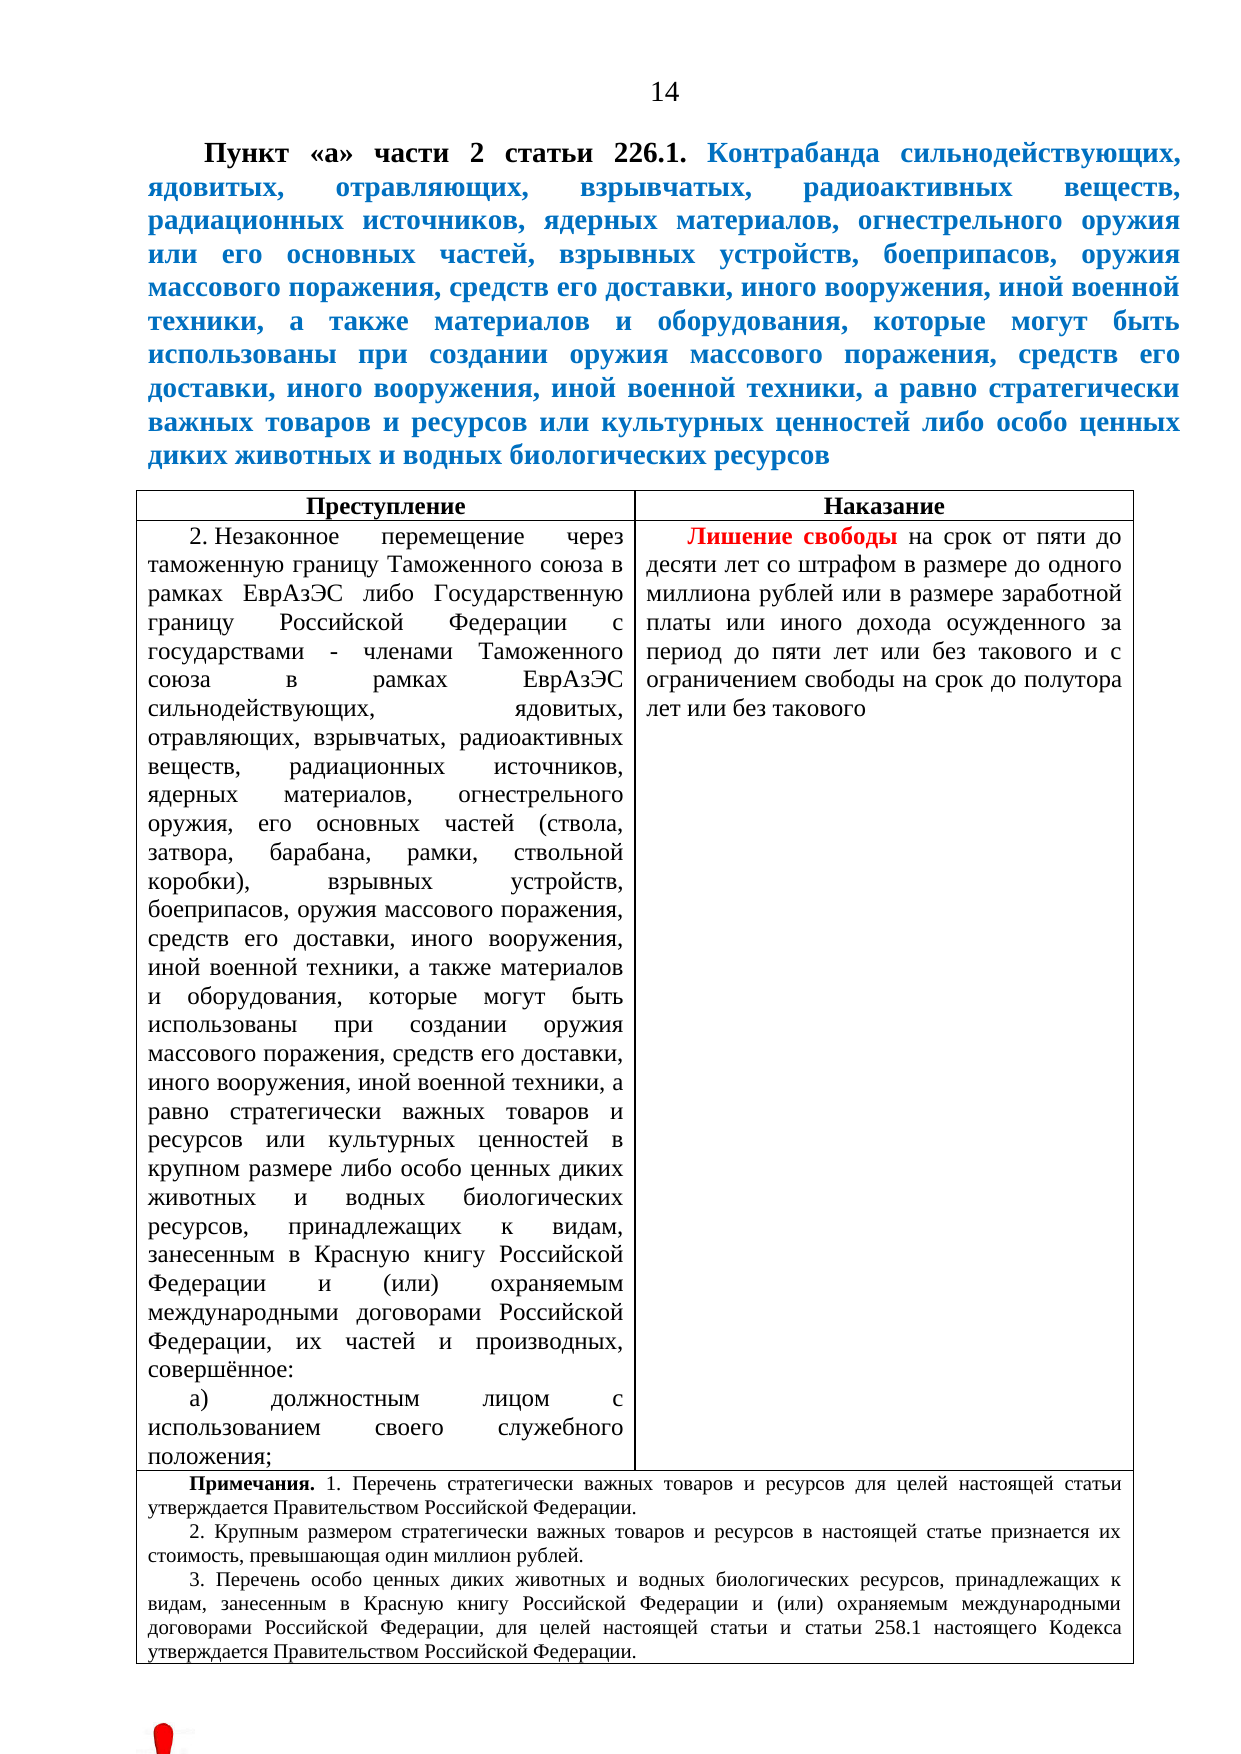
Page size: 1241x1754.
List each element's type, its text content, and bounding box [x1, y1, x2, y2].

table_header Преступление [137, 491, 634, 520]
text Пункт «а» части 2 статьи 226.1. Контрабанда сильнодействующих, ядовитых, отравляющих, взрывчатых, радиоактивных веществ, радиационных источников, ядерных материалов, огнестрельного оружия или его основных частей, взрывных устройств, боеприпасов, оружия массового поражения, средств его доставки, иного вооружения, иной военной техники, а также материалов и оборудования, которые могут быть использованы при создании оружия массового поражения, средств его доставки, иного вооружения, иной военной техники, а равно стратегически важных товаров и ресурсов или культурных ценностей либо особо ценных диких животных и водных биологических ресурсов [148, 135, 1181, 471]
table_header Наказание [636, 491, 1133, 520]
table_cell Лишение свободы на срок от пяти до десяти лет со штрафом в размере до одного миллиона рублей или в размере заработной платы или иного дохода осужденного за период до пяти лет или без такового и с ограничением свободы на срок до полутора лет или без такового [636, 521, 1133, 1469]
table_cell 2. Незаконное перемещение через таможенную границу Таможенного союза в рамках ЕврАзЭС либо Государственную границу Российской Федерации с государствами - членами Таможенного союза в рамках ЕврАзЭС сильнодействующих, ядовитых, отравляющих, взрывчатых, радиоактивных веществ, радиационных источников, ядерных материалов, огнестрельного оружия, его основных частей (ствола, затвора, барабана, рамки, ствольной коробки), взрывных устройств, боеприпасов, оружия массового поражения, средств его доставки, иного вооружения, иной военной техники, а также материалов и оборудования, которые могут быть использованы при создании оружия массового поражения, средств его доставки, иного вооружения, иной военной техники, а равно стратегически важных товаров и ресурсов или культурных ценностей в крупном размере либо особо ценных диких животных и водных биологических ресурсов, принадлежащих к видам, занесенным в Красную книгу Российской Федерации и (или) охраняемым международными договорами Российской Федерации, их частей и производных, совершённое: а) должностным лицом с использованием своего служебного положения; [137, 521, 634, 1469]
picture [136, 1716, 195, 1754]
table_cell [137, 1471, 1133, 1663]
